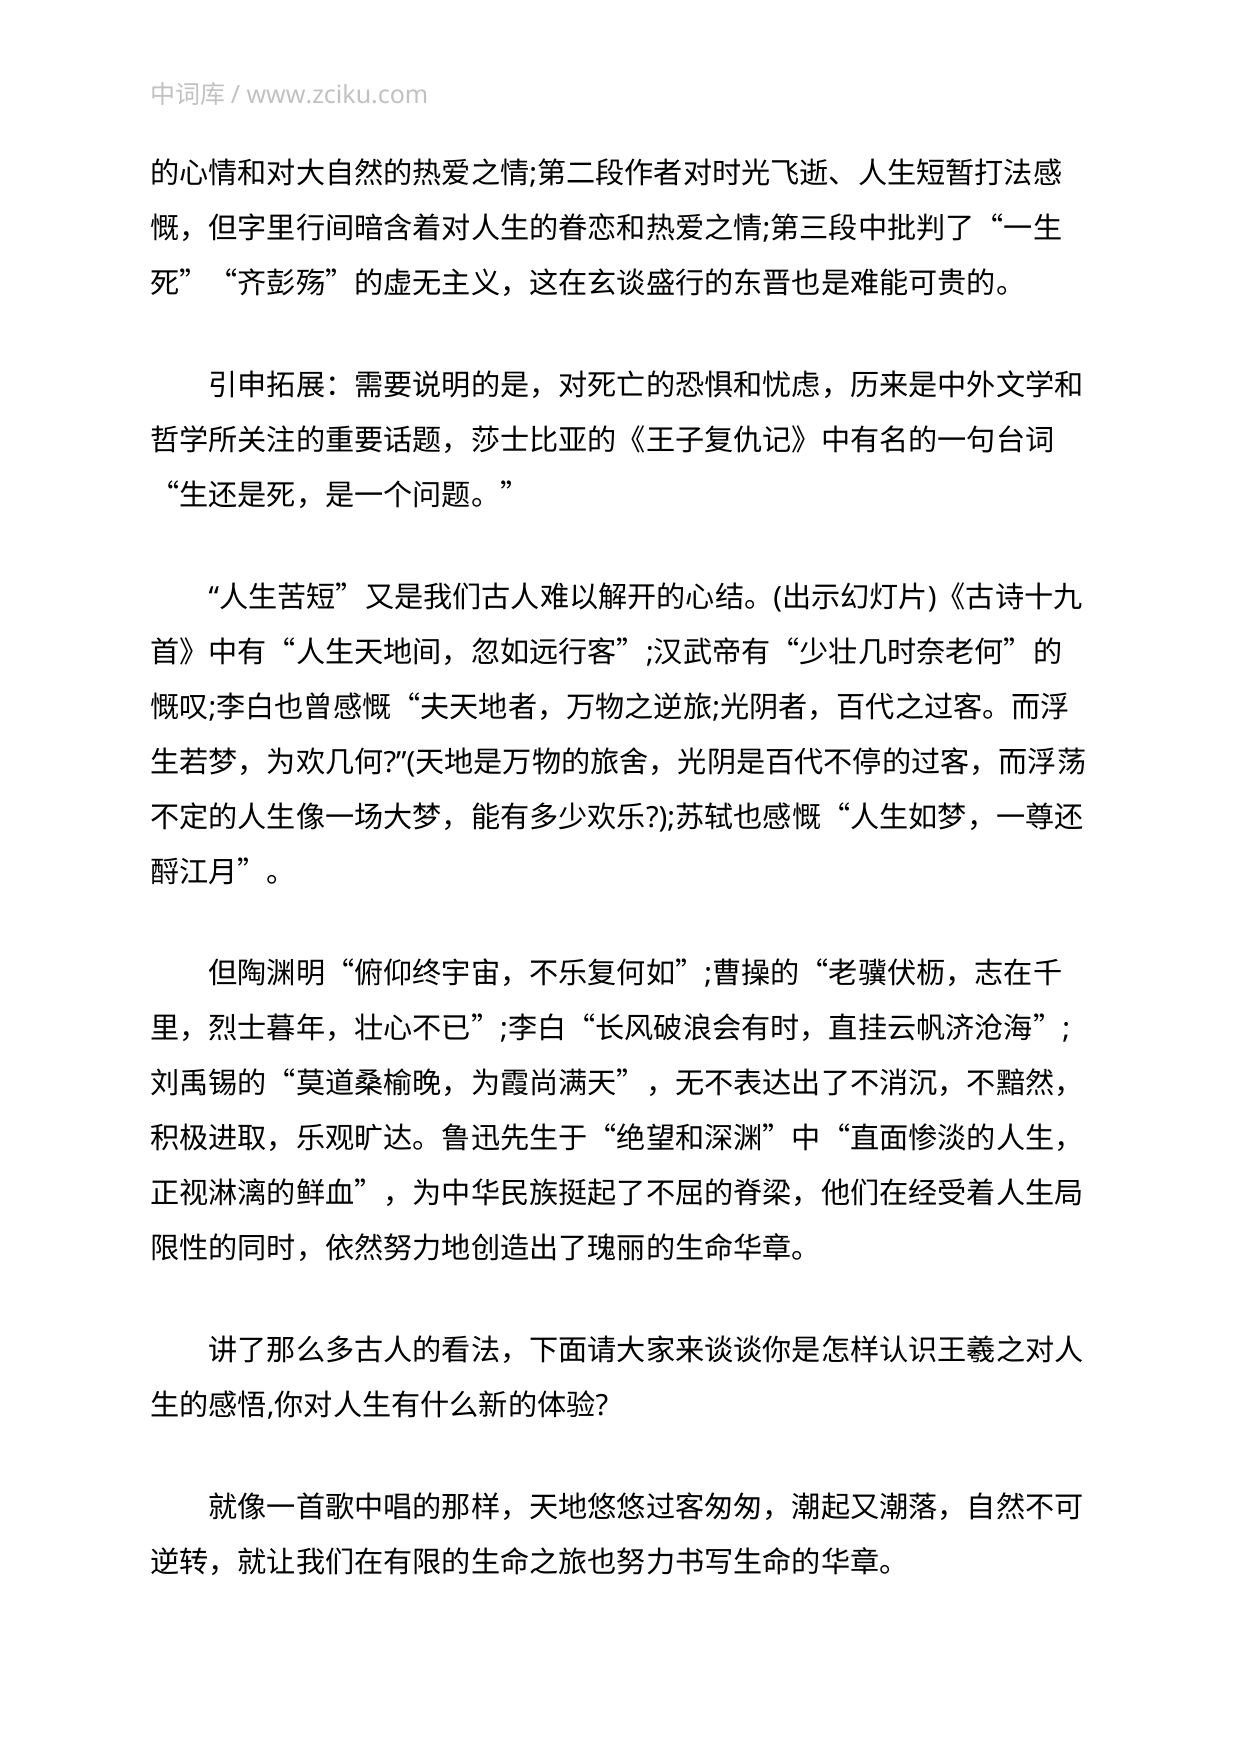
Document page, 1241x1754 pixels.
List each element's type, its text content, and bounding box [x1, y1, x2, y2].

text 但陶渊明“俯仰终宇宙，不乐复何如”;曹操的“老骥伏枥，志在千里，烈士暮年，壮心不已”;李白“长风破浪会有时，直挂云帆济沧海”;刘禹锡的“莫道桑榆晚，为霞尚满天”，无不表达出了不消沉，不黯然，积极进取，乐观旷达。鲁迅先生于“绝望和深渊”中“直面惨淡的人生，正视淋漓的鲜血”，为中华民族挺起了不屈的脊梁，他们在经受着人生局限性的同时，依然努力地创造出了瑰丽的生命华章。 [150, 950, 1090, 1267]
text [150, 150, 1090, 302]
text 引申拓展：需要说明的是，对死亡的恐惧和忧虑，历来是中外文学和哲学所关注的重要话题，莎士比亚的《王子复仇记》中有名的一句台词“生还是死，是一个问题。” [150, 362, 1090, 514]
text 就像一首歌中唱的那样，天地悠悠过客匆匆，潮起又潮落，自然不可逆转，就让我们在有限的生命之旅也努力书写生命的华章。 [150, 1483, 1090, 1581]
text 讲了那么多古人的看法，下面请大家来谈谈你是怎样认识王羲之对人生的感悟,你对人生有什么新的体验? [150, 1327, 1090, 1424]
text “人生苦短”又是我们古人难以解开的心结。(出示幻灯片)《古诗十九首》中有“人生天地间，忽如远行客”;汉武帝有“少壮几时奈老何”的慨叹;李白也曾感慨“夫天地者，万物之逆旅;光阴者，百代之过客。而浮生若梦，为欢几何?”(天地是万物的旅舍，光阴是百代不停的过客，而浮荡不定的人生像一场大梦，能有多少欢乐?);苏轼也感慨“人生如梦，一尊还酹江月”。 [150, 573, 1090, 891]
